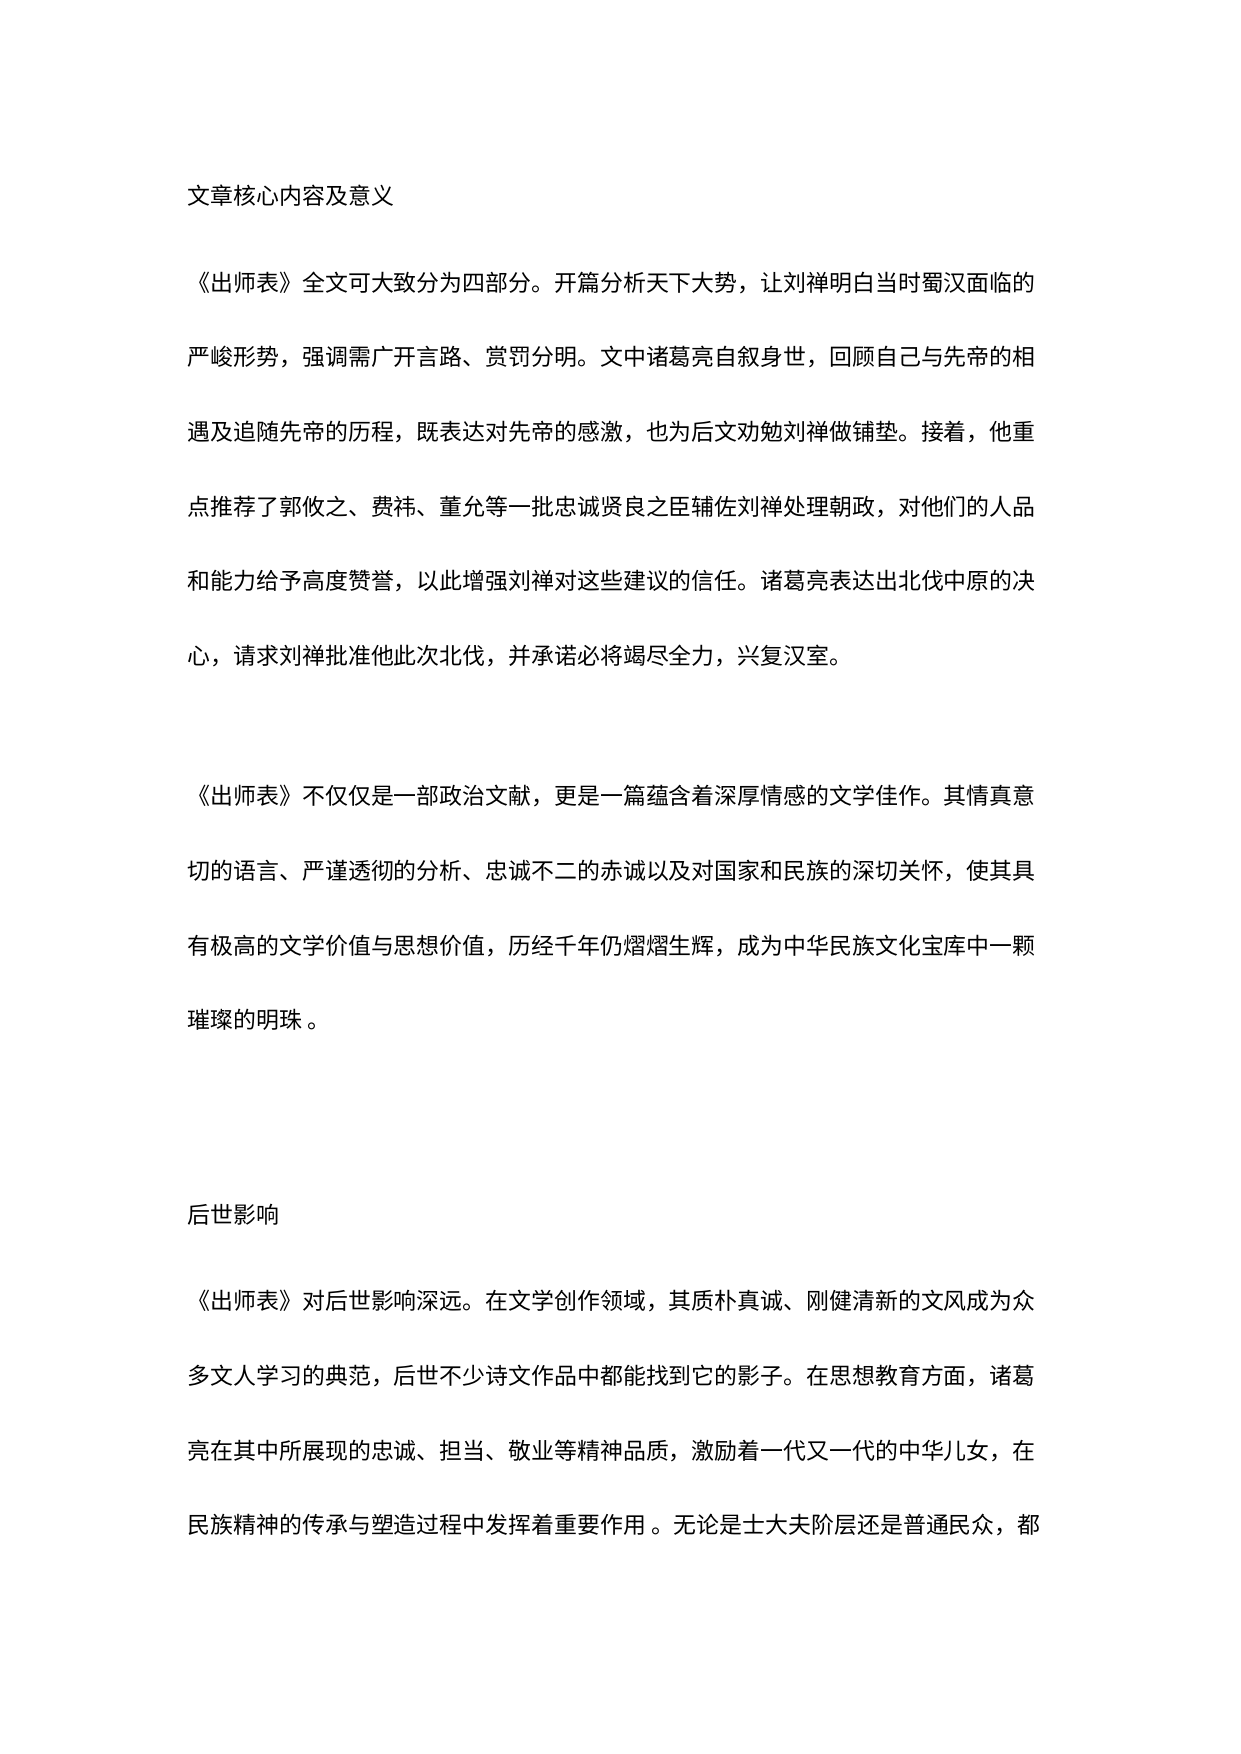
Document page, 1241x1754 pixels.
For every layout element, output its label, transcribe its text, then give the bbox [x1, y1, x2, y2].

text 文章核心内容及意义 [187, 162, 1053, 227]
text 《出师表》不仅仅是一部政治文献，更是一篇蕴含着深厚情感的文学佳作。其情真意切的语言、严谨透彻的分析、忠诚不二的赤诚以及对国家和民族的深切关怀，使其具有极高的文学价值与思想价值，历经千年仍熠熠生辉，成为中华民族文化宝库中一颗璀璨的明珠 。 [187, 762, 1053, 1051]
text 《出师表》全文可大致分为四部分。开篇分析天下大势，让刘禅明白当时蜀汉面临的严峻形势，强调需广开言路、赏罚分明。文中诸葛亮自叙身世，回顾自己与先帝的相遇及追随先帝的历程，既表达对先帝的感激，也为后文劝勉刘禅做铺垫。接着，他重点推荐了郭攸之、费祎、董允等一批忠诚贤良之臣辅佐刘禅处理朝政，对他们的人品和能力给予高度赞誉，以此增强刘禅对这些建议的信任。诸葛亮表达出北伐中原的决心，请求刘禅批准他此次北伐，并承诺必将竭尽全力，兴复汉室。 [187, 248, 1053, 687]
text 后世影响 [187, 1181, 1053, 1246]
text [187, 1267, 1053, 1556]
